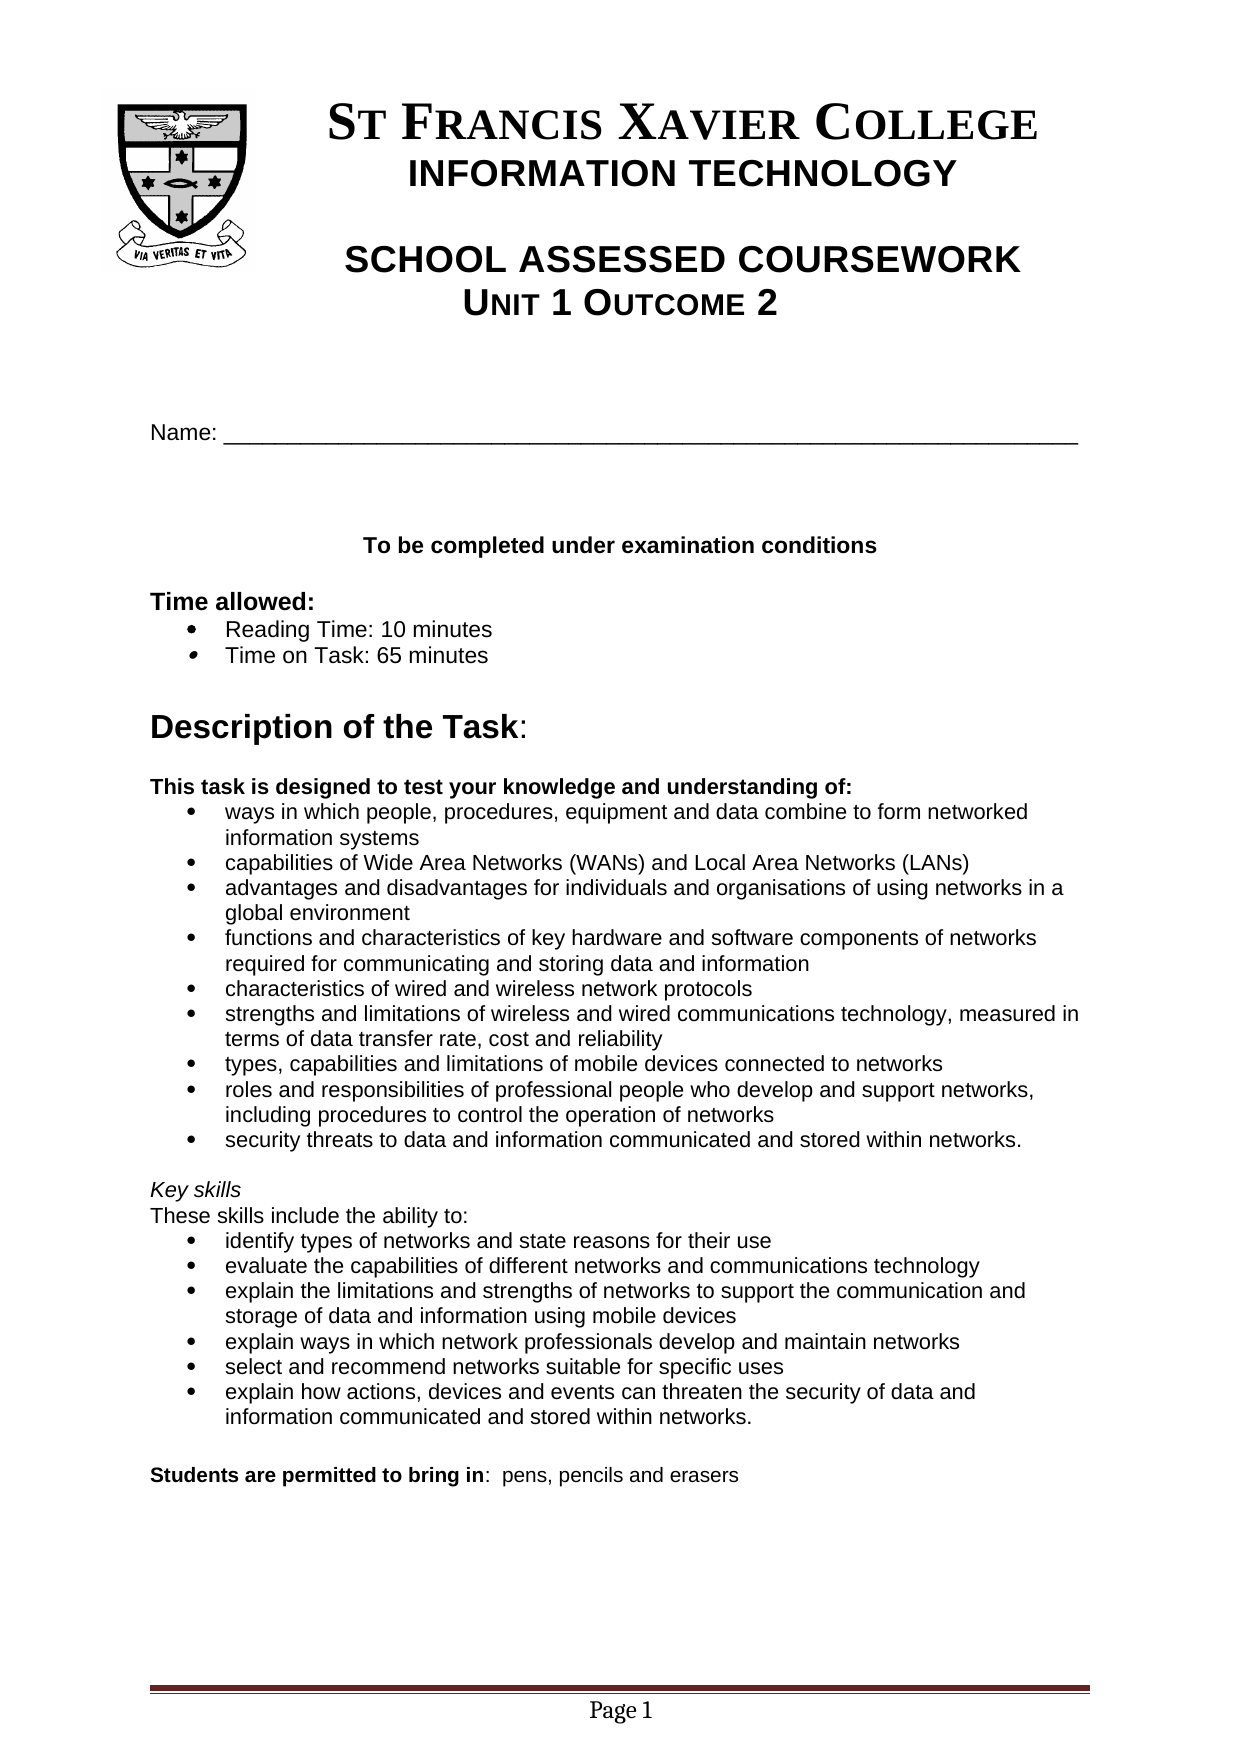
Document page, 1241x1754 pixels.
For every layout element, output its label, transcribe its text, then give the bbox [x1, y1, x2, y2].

text Name: ___________________________________________________________________ [150, 419, 1090, 446]
text To be completed under examination conditions [150, 532, 1090, 558]
list evaluate the capabilities of different networks and communications technology [187, 1253, 1090, 1278]
text These skills include the ability to: [150, 1203, 1090, 1228]
text Students are permitted to bring in: pens, pencils and erasers [150, 1463, 1090, 1487]
text Time allowed: [150, 587, 1090, 616]
list explain the limitations and strengths of networks to support the communication and storage of data and information using mobile devices [187, 1278, 1090, 1329]
text This task is designed to test your knowledge and understanding of: [150, 774, 1090, 799]
list types, capabilities and limitations of mobile devices connected to networks [187, 1051, 1090, 1077]
text SCHOOL ASSESSED COURSEWORK [150, 237, 1090, 280]
list identify types of networks and state reasons for their use [187, 1228, 1090, 1253]
list capabilities of Wide Area Networks (WANs) and Local Area Networks (LANs) [187, 850, 1090, 875]
picture [98, 89, 257, 271]
text INFORMATION TECHNOLOGY [257, 151, 1090, 194]
list functions and characteristics of key hardware and software components of networks required for communicating and storing data and information [187, 925, 1090, 976]
list roles and responsibilities of professional people who develop and support networks, including procedures to control the operation of networks [187, 1077, 1090, 1127]
text St Francis Xavier College [257, 89, 1090, 151]
list select and recommend networks suitable for specific uses [187, 1354, 1090, 1379]
list strengths and limitations of wireless and wired communications technology, measured in terms of data transfer rate, cost and reliability [187, 1001, 1090, 1051]
list Reading Time: 10 minutes [187, 616, 1090, 642]
text Unit 1 Outcome 2 [150, 280, 1090, 323]
list Time on Task: 65 minutes [187, 642, 1090, 668]
list ways in which people, procedures, equipment and data combine to form networked information systems [187, 799, 1090, 850]
list advantages and disadvantages for individuals and organisations of using networks in a global environment [187, 875, 1090, 925]
list explain ways in which network professionals develop and maintain networks [187, 1329, 1090, 1354]
list explain how actions, devices and events can threaten the security of data and information communicated and stored within networks. [187, 1379, 1090, 1429]
list security threats to data and information communicated and stored within networks. [187, 1127, 1090, 1152]
text Description of the Task: [150, 707, 1090, 745]
list characteristics of wired and wireless network protocols [187, 976, 1090, 1001]
text Key skills [150, 1177, 1090, 1203]
